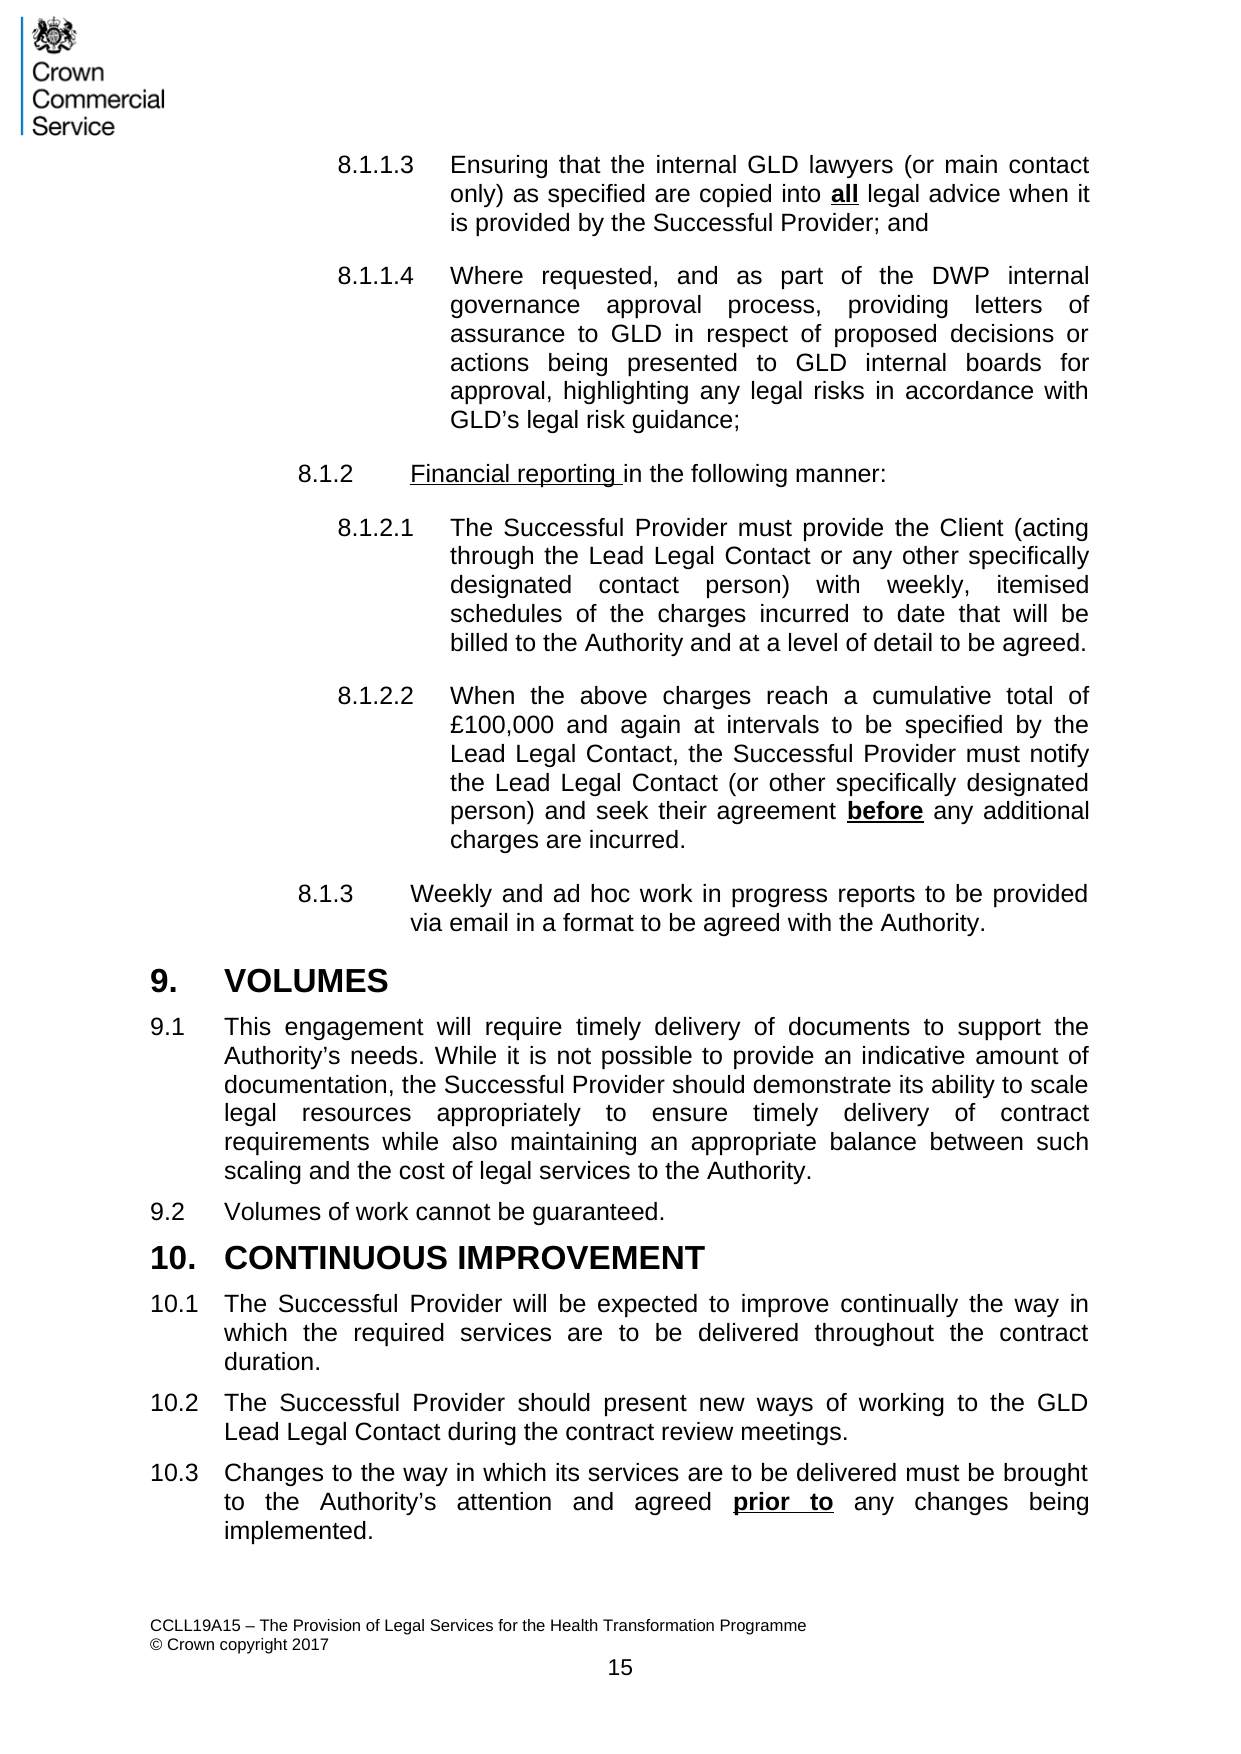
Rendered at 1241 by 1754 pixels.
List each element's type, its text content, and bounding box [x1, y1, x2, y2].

subtitle Where requested, and as part of the DWP internal governance approval process, providing letters of assurance to GLD in respect of proposed decisions or actions being presented to GLD internal boards for approval, highlighting any legal risks in accordance with GLD’s legal risk guidance; [337, 261, 1090, 434]
subtitle CONTINUOUS IMPROVEMENT [150, 1238, 1090, 1277]
subtitle When the above charges reach a cumulative total of £100,000 and again at intervals to be specified by the Lead Legal Contact, the Successful Provider must notify the Lead Legal Contact (or other specifically designated person) and seek their agreement before any additional charges are incurred. [337, 681, 1090, 854]
subtitle Changes to the way in which its services are to be delivered must be brought to the Authority’s attention and agreed prior to any changes being implemented. [150, 1458, 1090, 1544]
picture [20, 16, 165, 136]
subtitle Financial reporting in the following manner: [298, 459, 1090, 487]
subtitle Weekly and ad hoc work in progress reports to be provided via email in a format to be agreed with the Authority. [298, 879, 1090, 936]
subtitle Volumes of work cannot be guaranteed. [150, 1197, 1090, 1226]
subtitle The Successful Provider must provide the Client (acting through the Lead Legal Contact or any other specifically designated contact person) with weekly, itemised schedules of the charges incurred to date that will be billed to the Authority and at a level of detail to be agreed. [337, 512, 1090, 656]
subtitle The Successful Provider should present new ways of working to the GLD Lead Legal Contact during the contract review meetings. [150, 1388, 1090, 1446]
subtitle This engagement will require timely delivery of documents to support the Authority’s needs. While it is not possible to provide an indicative amount of documentation, the Successful Provider should demonstrate its ability to scale legal resources appropriately to ensure timely delivery of contract requirements while also maintaining an appropriate balance between such scaling and the cost of legal services to the Authority. [150, 1012, 1090, 1185]
subtitle The Successful Provider will be expected to improve continually the way in which the required services are to be delivered throughout the contract duration. [150, 1289, 1090, 1376]
subtitle Ensuring that the internal GLD lawyers (or main contact only) as specified are copied into all legal advice when it is provided by the Successful Provider; and [337, 150, 1090, 236]
subtitle VOLUMES [150, 961, 1090, 1000]
